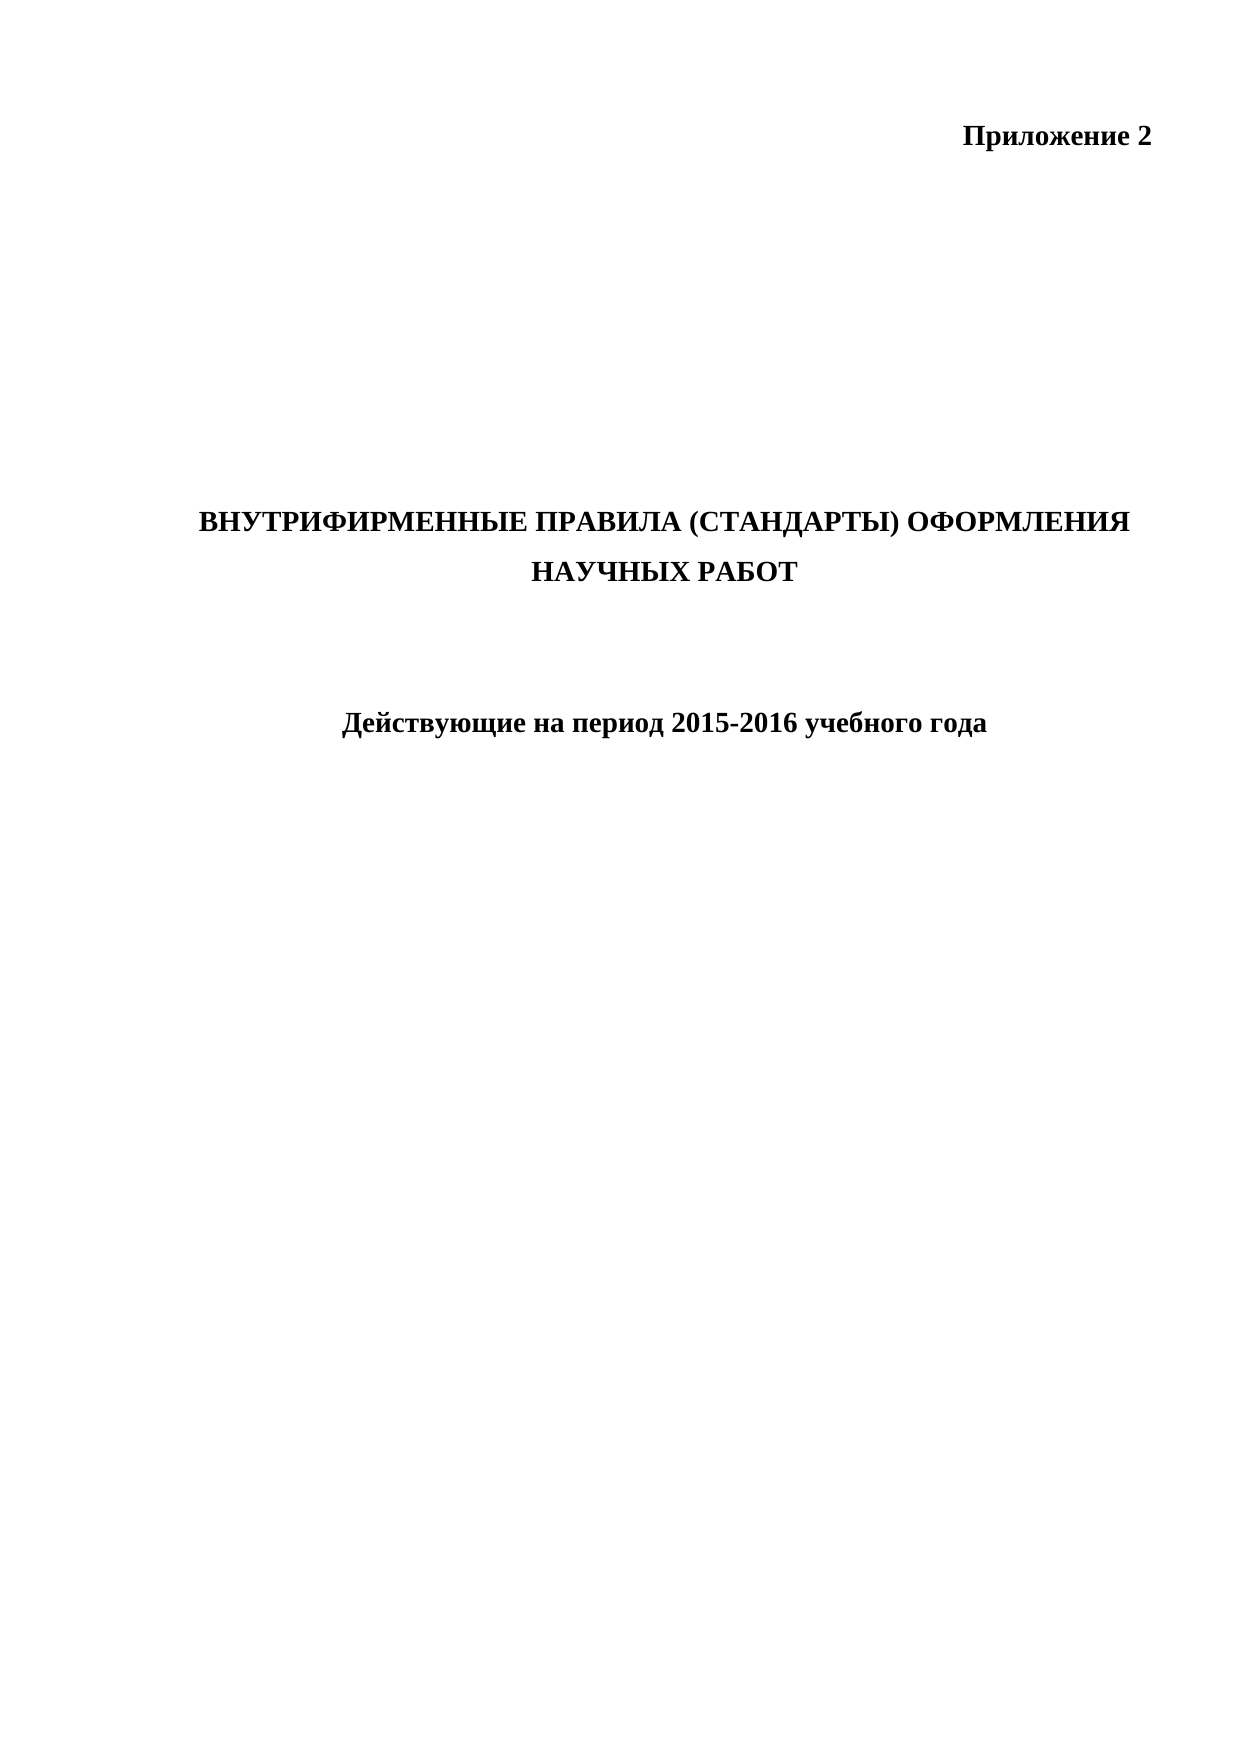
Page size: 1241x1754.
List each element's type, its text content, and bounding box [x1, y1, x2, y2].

text Действующие на период 2015-2016 учебного года [177, 705, 1152, 739]
text Внутрифирменные правила (стандарты) оформления научных работ [177, 504, 1152, 588]
text Приложение 2 [177, 118, 1152, 152]
